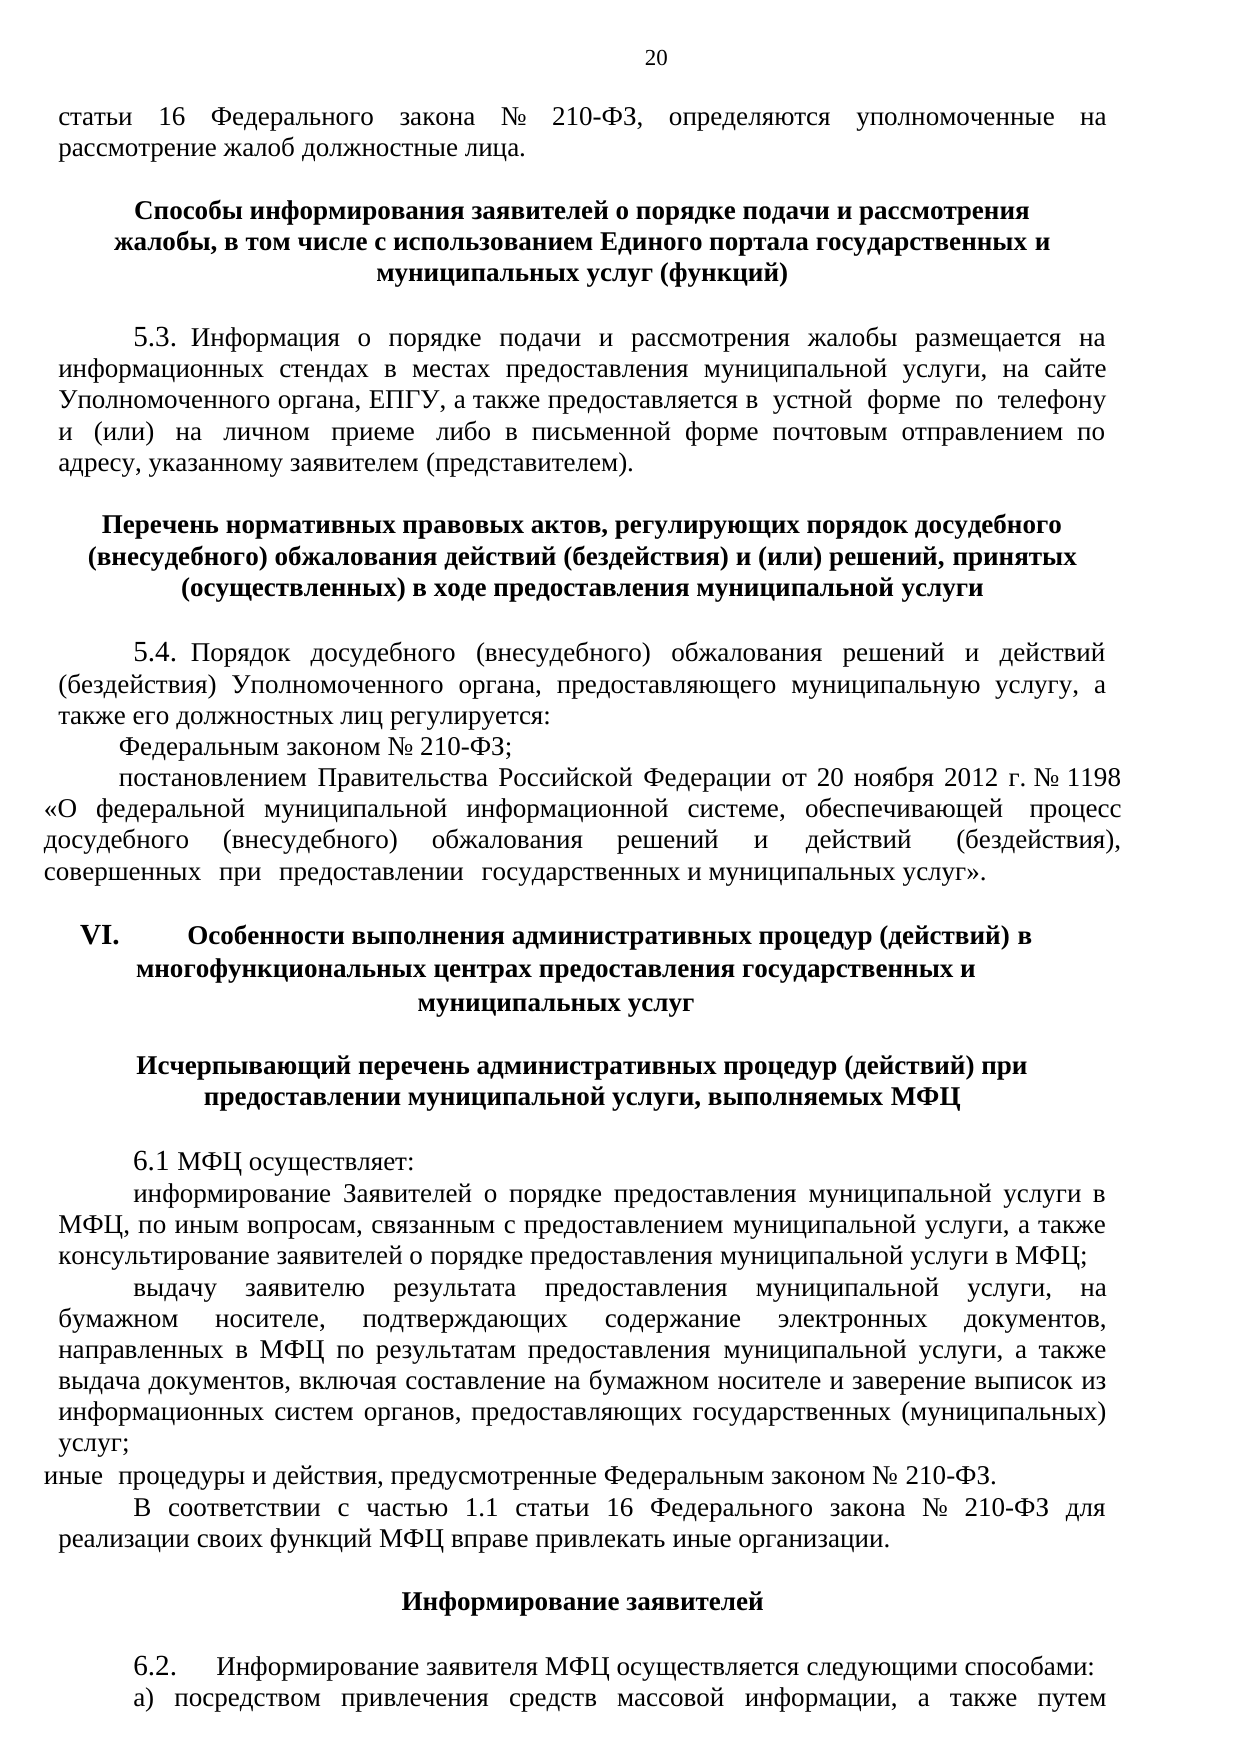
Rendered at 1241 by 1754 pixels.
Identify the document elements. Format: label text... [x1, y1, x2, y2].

text а) посредством привлечения средств массовой информации, а также путем размещения информации на официальных сайтах и информационных стендах МФЦ; [58, 1681, 1107, 1712]
list Информирование заявителя МФЦ осуществляется следующими способами: [58, 1648, 1107, 1681]
subtitle Способы информирования заявителей о порядке подачи и рассмотрения жалобы, в том числе с использованием Единого портала государственных и муниципальных услуг (функций) [90, 194, 1074, 288]
list МФЦ осуществляет: [133, 1143, 1121, 1177]
text иные процедуры и действия, предусмотренные Федеральным законом № 210-ФЗ. [44, 1458, 1121, 1491]
subtitle Информирование заявителей [76, 1585, 1088, 1616]
text постановлением Правительства Российской Федерации от 20 ноября 2012 г. № 1198 «О федеральной муниципальной информационной системе, обеспечивающей процесс досудебного (внесудебного) обжалования решений и действий (бездействия), совершенных при предоставлении государственных и муниципальных услуг». [44, 761, 1121, 886]
list Порядок досудебного (внесудебного) обжалования решений и действий (бездействия) Уполномоченного органа, предоставляющего муниципальную услугу, а также его должностных лиц регулируется: [58, 634, 1106, 730]
text выдачу заявителю результата предоставления муниципальной услуги, на бумажном носителе, подтверждающих содержание электронных документов, направленных в МФЦ по результатам предоставления муниципальной услуги, а также выдача документов, включая составление на бумажном носителе и заверение выписок из информационных систем органов, предоставляющих государственных (муниципальных) услуг; [58, 1271, 1107, 1457]
subtitle Перечень нормативных правовых актов, регулирующих порядок досудебного (внесудебного) обжалования действий (бездействия) и (или) решений, принятых (осуществленных) в ходе предоставления муниципальной услуги [63, 509, 1101, 602]
list Информация о порядке подачи и рассмотрения жалобы размещается на информационных стендах в местах предоставления муниципальной услуги, на сайте Уполномоченного органа, ЕПГУ, а также предоставляется в устной форме по телефону и (или) на личном приеме либо в письменной форме почтовым отправлением по адресу, указанному заявителем (представителем). [58, 319, 1106, 477]
subtitle Особенности выполнения административных процедур (действий) в многофункциональных центрах предоставления государственных и муниципальных услуг [58, 918, 1053, 1018]
text В соответствии с частью 1.1 статьи 16 Федерального закона № 210-ФЗ для реализации своих функций МФЦ вправе привлекать иные организации. [58, 1491, 1107, 1553]
text Федеральным законом № 210-ФЗ; [44, 730, 1121, 761]
text информирование Заявителей о порядке предоставления муниципальной услуги в МФЦ, по иным вопросам, связанным с предоставлением муниципальной услуги, а также консультирование заявителей о порядке предоставления муниципальной услуги в МФЦ; [58, 1177, 1106, 1271]
subtitle Исчерпывающий перечень административных процедур (действий) при предоставлении муниципальной услуги, выполняемых МФЦ [91, 1049, 1073, 1112]
